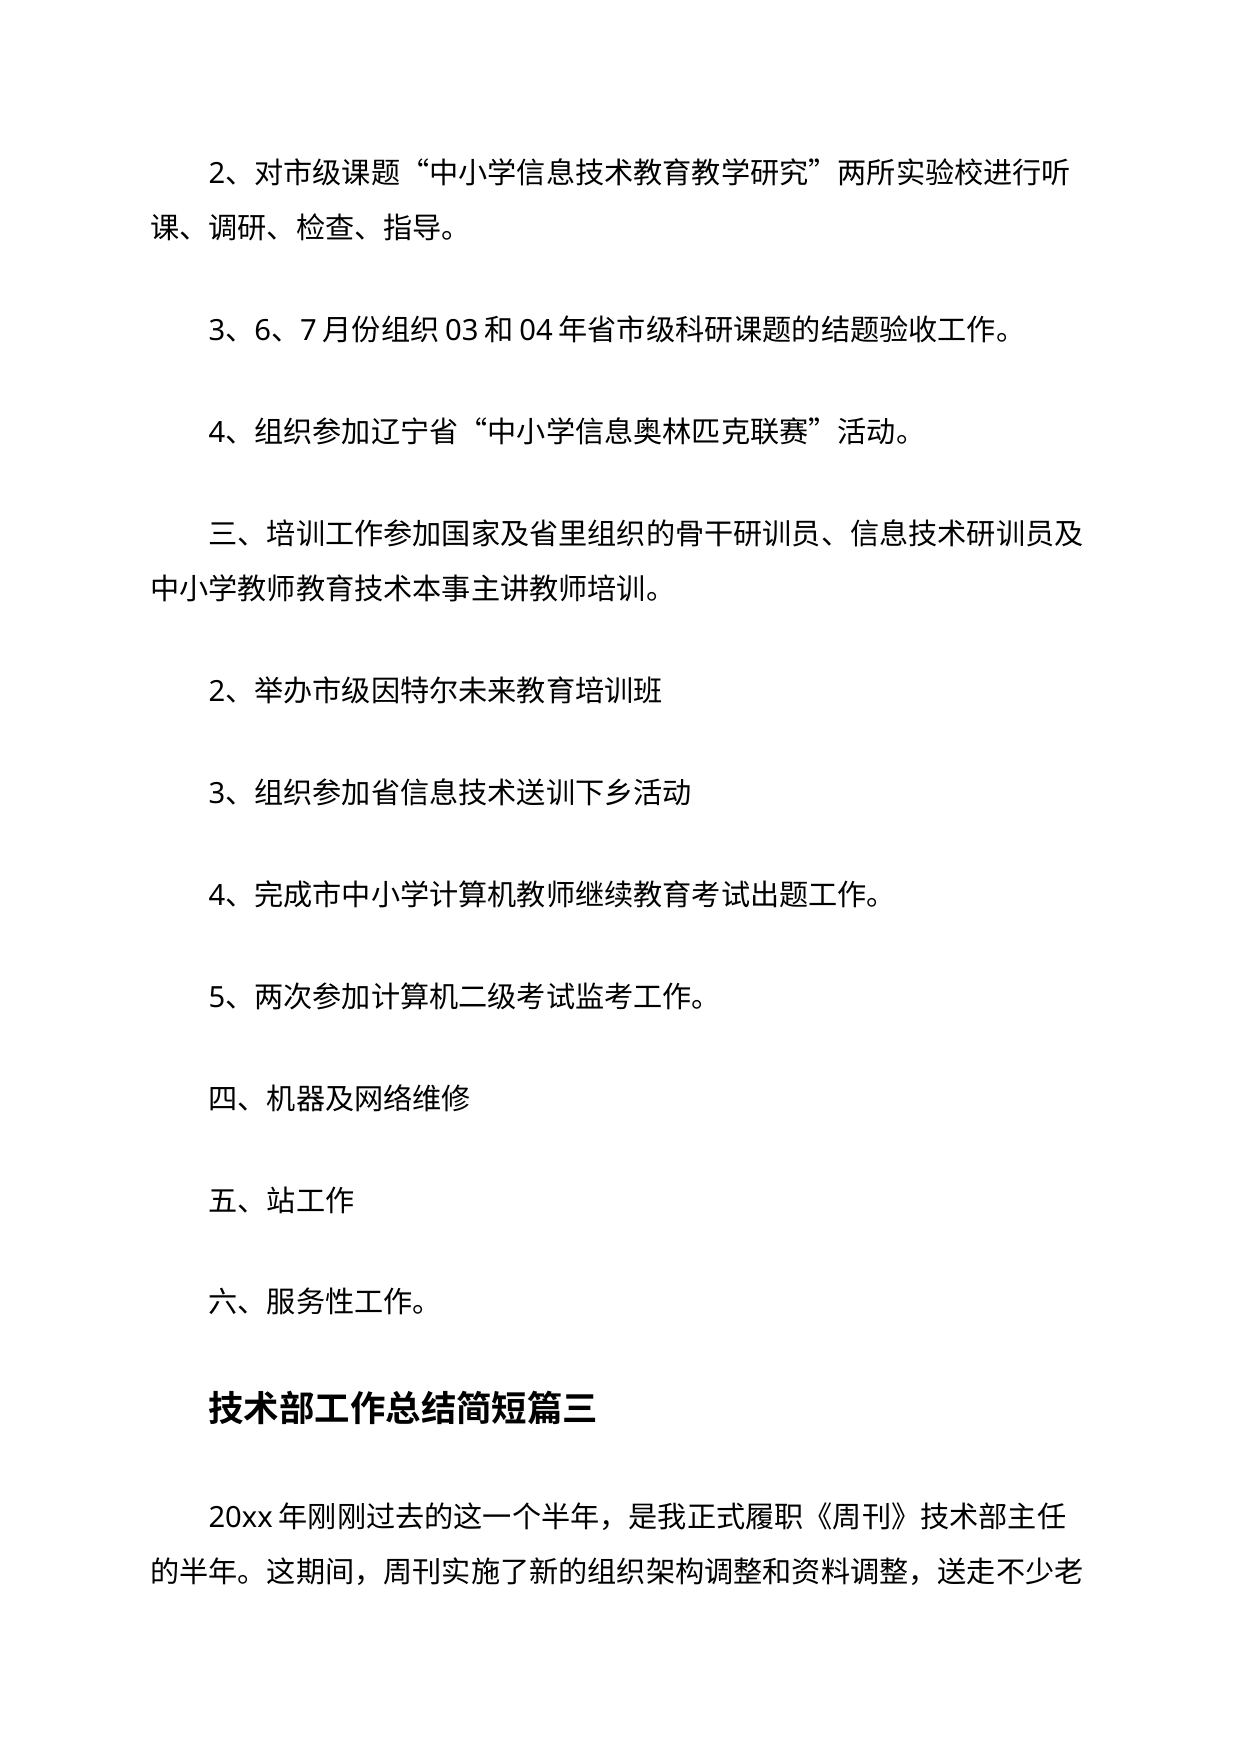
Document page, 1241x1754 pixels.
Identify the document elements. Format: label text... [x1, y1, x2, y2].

text 3、6、7月份组织03和04年省市级科研课题的结题验收工作。 [150, 307, 1090, 349]
text 技术部工作总结简短篇三 [150, 1381, 1090, 1432]
text 五、站工作 [150, 1177, 1090, 1219]
text 六、服务性工作。 [150, 1279, 1090, 1321]
text 4、组织参加辽宁省“中小学信息奥林匹克联赛”活动。 [150, 409, 1090, 451]
text 2、举办市级因特尔未来教育培训班 [150, 667, 1090, 710]
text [150, 1494, 1090, 1591]
text 2、对市级课题“中小学信息技术教育教学研究”两所实验校进行听课、调研、检查、指导。 [150, 150, 1090, 247]
text 4、完成市中小学计算机教师继续教育考试出题工作。 [150, 871, 1090, 914]
text 三、培训工作参加国家及省里组织的骨干研训员、信息技术研训员及中小学教师教育技术本事主讲教师培训。 [150, 511, 1090, 608]
text 四、机器及网络维修 [150, 1075, 1090, 1118]
text 3、组织参加省信息技术送训下乡活动 [150, 769, 1090, 812]
text 5、两次参加计算机二级考试监考工作。 [150, 973, 1090, 1016]
